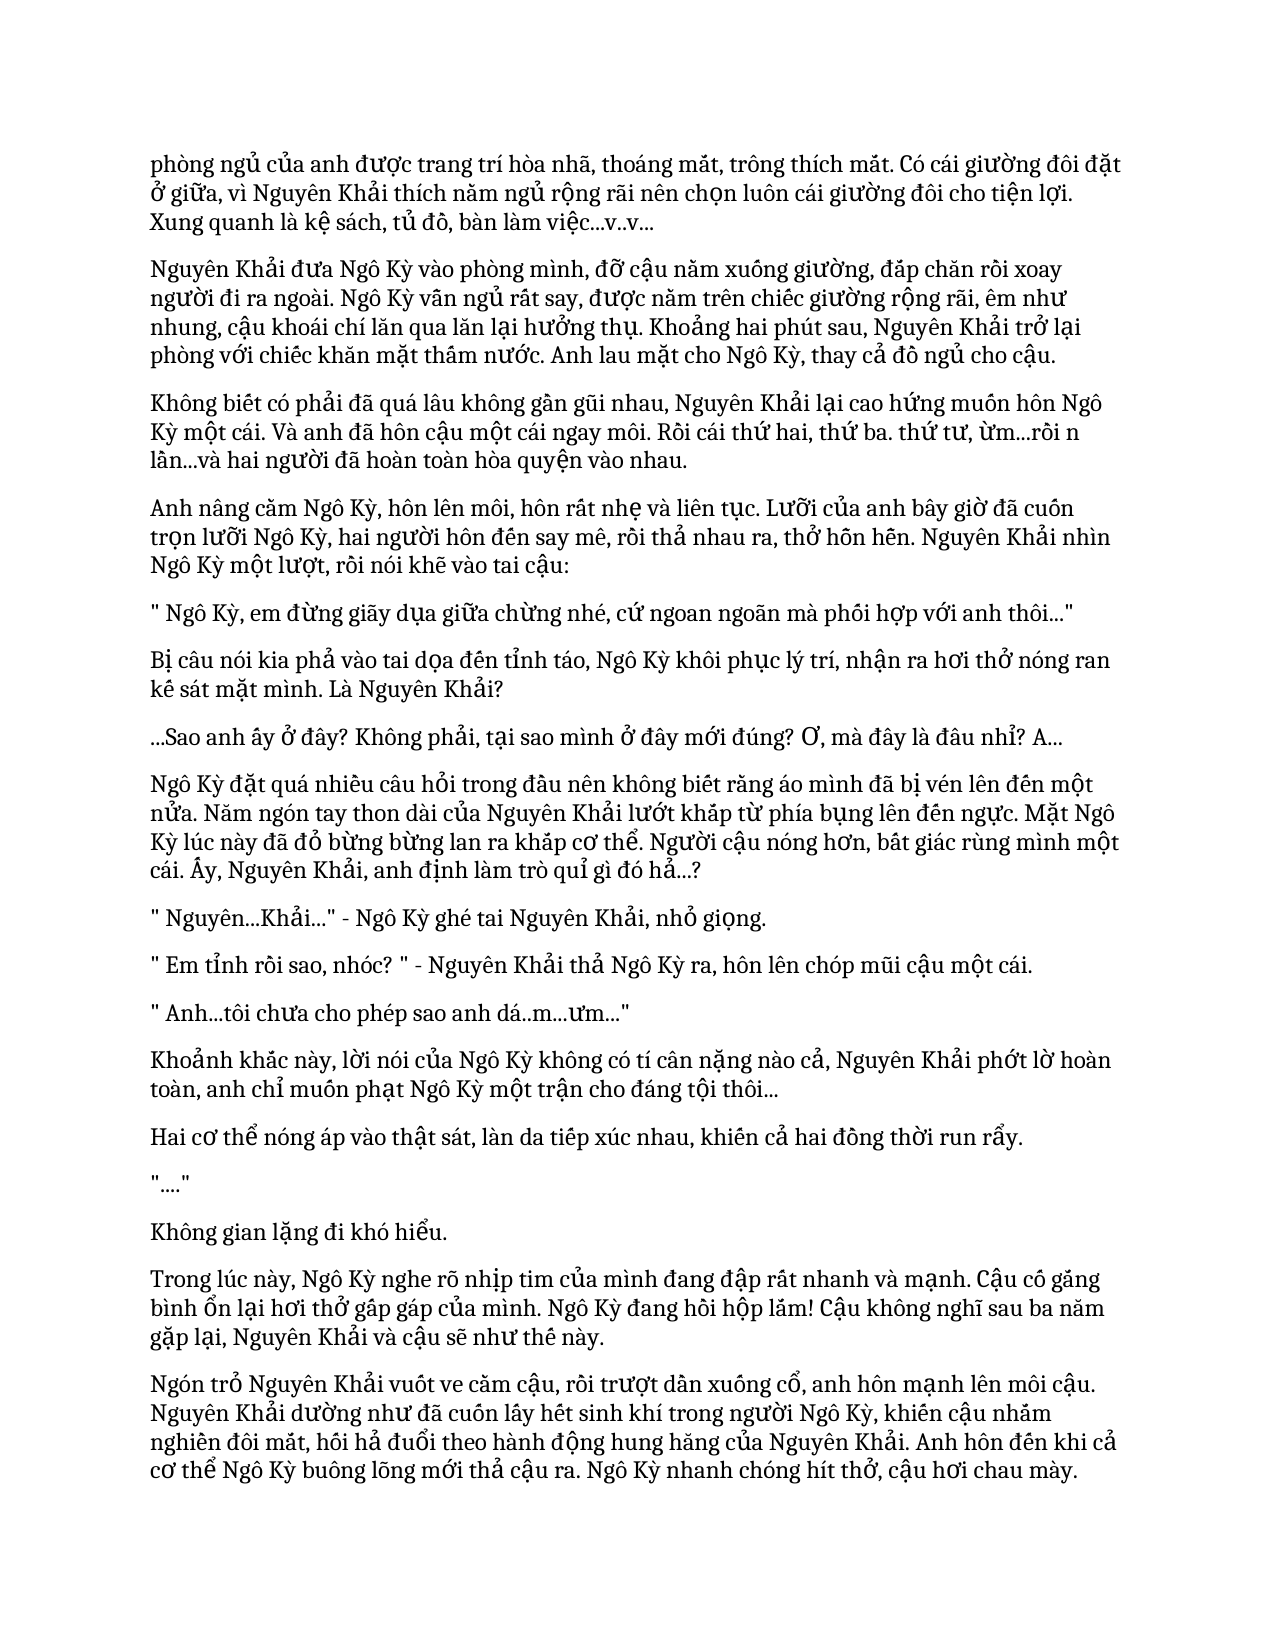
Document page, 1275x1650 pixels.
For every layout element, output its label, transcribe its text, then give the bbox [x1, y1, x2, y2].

text ...Sao anh ấy ở đây? Không phải, tại sao mình ở đây mới đúng? Ơ, mà đây là đâu nhỉ? A... [150, 722, 1125, 751]
text " Anh...tôi chưa cho phép sao anh dá..m...ưm..." [150, 999, 1125, 1027]
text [150, 150, 1125, 236]
text " Nguyên...Khải..." - Ngô Kỳ ghé tai Nguyên Khải, nhỏ giọng. [150, 904, 1125, 932]
text Khoảnh khắc này, lời nói của Ngô Kỳ không có tí cân nặng nào cả, Nguyên Khải phớt lờ hoàn toàn, anh chỉ muốn phạt Ngô Kỳ một trận cho đáng tội thôi... [150, 1046, 1125, 1104]
text Ngô Kỳ đặt quá nhiều câu hỏi trong đầu nên không biết rằng áo mình đã bị vén lên đến một nửa. Năm ngón tay thon dài của Nguyên Khải lướt khắp từ phía bụng lên đến ngực. Mặt Ngô Kỳ lúc này đã đỏ bừng bừng lan ra khắp cơ thể. Người cậu nóng hơn, bất giác rùng mình một cái. Ấy, Nguyên Khải, anh định làm trò quỉ gì đó hả...? [150, 770, 1125, 885]
text Nguyên Khải đưa Ngô Kỳ vào phòng mình, đỡ cậu nằm xuống giường, đắp chăn rồi xoay người đi ra ngoài. Ngô Kỳ vẫn ngủ rất say, được nằm trên chiếc giường rộng rãi, êm như nhung, cậu khoái chí lăn qua lăn lại hưởng thụ. Khoảng hai phút sau, Nguyên Khải trở lại phòng với chiếc khăn mặt thấm nước. Anh lau mặt cho Ngô Kỳ, thay cả đồ ngủ cho cậu. [150, 255, 1125, 370]
text Không gian lặng đi khó hiểu. [150, 1217, 1125, 1246]
text Trong lúc này, Ngô Kỳ nghe rõ nhịp tim của mình đang đập rất nhanh và mạnh. Cậu cố gắng bình ổn lại hơi thở gấp gáp của mình. Ngô Kỳ đang hồi hộp lắm! Cậu không nghĩ sau ba năm gặp lại, Nguyên Khải và cậu sẽ như thế này. [150, 1265, 1125, 1351]
text Anh nâng cằm Ngô Kỳ, hôn lên môi, hôn rất nhẹ và liên tục. Lưỡi của anh bây giờ đã cuốn trọn lưỡi Ngô Kỳ, hai người hôn đến say mê, rồi thả nhau ra, thở hỗn hễn. Nguyên Khải nhìn Ngô Kỳ một lượt, rồi nói khẽ vào tai cậu: [150, 494, 1125, 580]
text " Ngô Kỳ, em đừng giãy dụa giữa chừng nhé, cứ ngoan ngoãn mà phối hợp với anh thôi..." [150, 599, 1125, 627]
text Bị câu nói kia phả vào tai dọa đến tỉnh táo, Ngô Kỳ khôi phục lý trí, nhận ra hơi thở nóng ran kế sát mặt mình. Là Nguyên Khải? [150, 646, 1125, 704]
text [150, 1370, 1125, 1485]
text Hai cơ thể nóng áp vào thật sát, làn da tiếp xúc nhau, khiến cả hai đồng thời run rẩy. [150, 1122, 1125, 1151]
text "...." [150, 1170, 1125, 1199]
text Không biết có phải đã quá lâu không gần gũi nhau, Nguyên Khải lại cao hứng muốn hôn Ngô Kỳ một cái. Và anh đã hôn cậu một cái ngay môi. Rồi cái thứ hai, thứ ba. thứ tư, ừm...rồi n lần...và hai người đã hoàn toàn hòa quyện vào nhau. [150, 389, 1125, 475]
text " Em tỉnh rồi sao, nhóc? " - Nguyên Khải thả Ngô Kỳ ra, hôn lên chóp mũi cậu một cái. [150, 951, 1125, 980]
